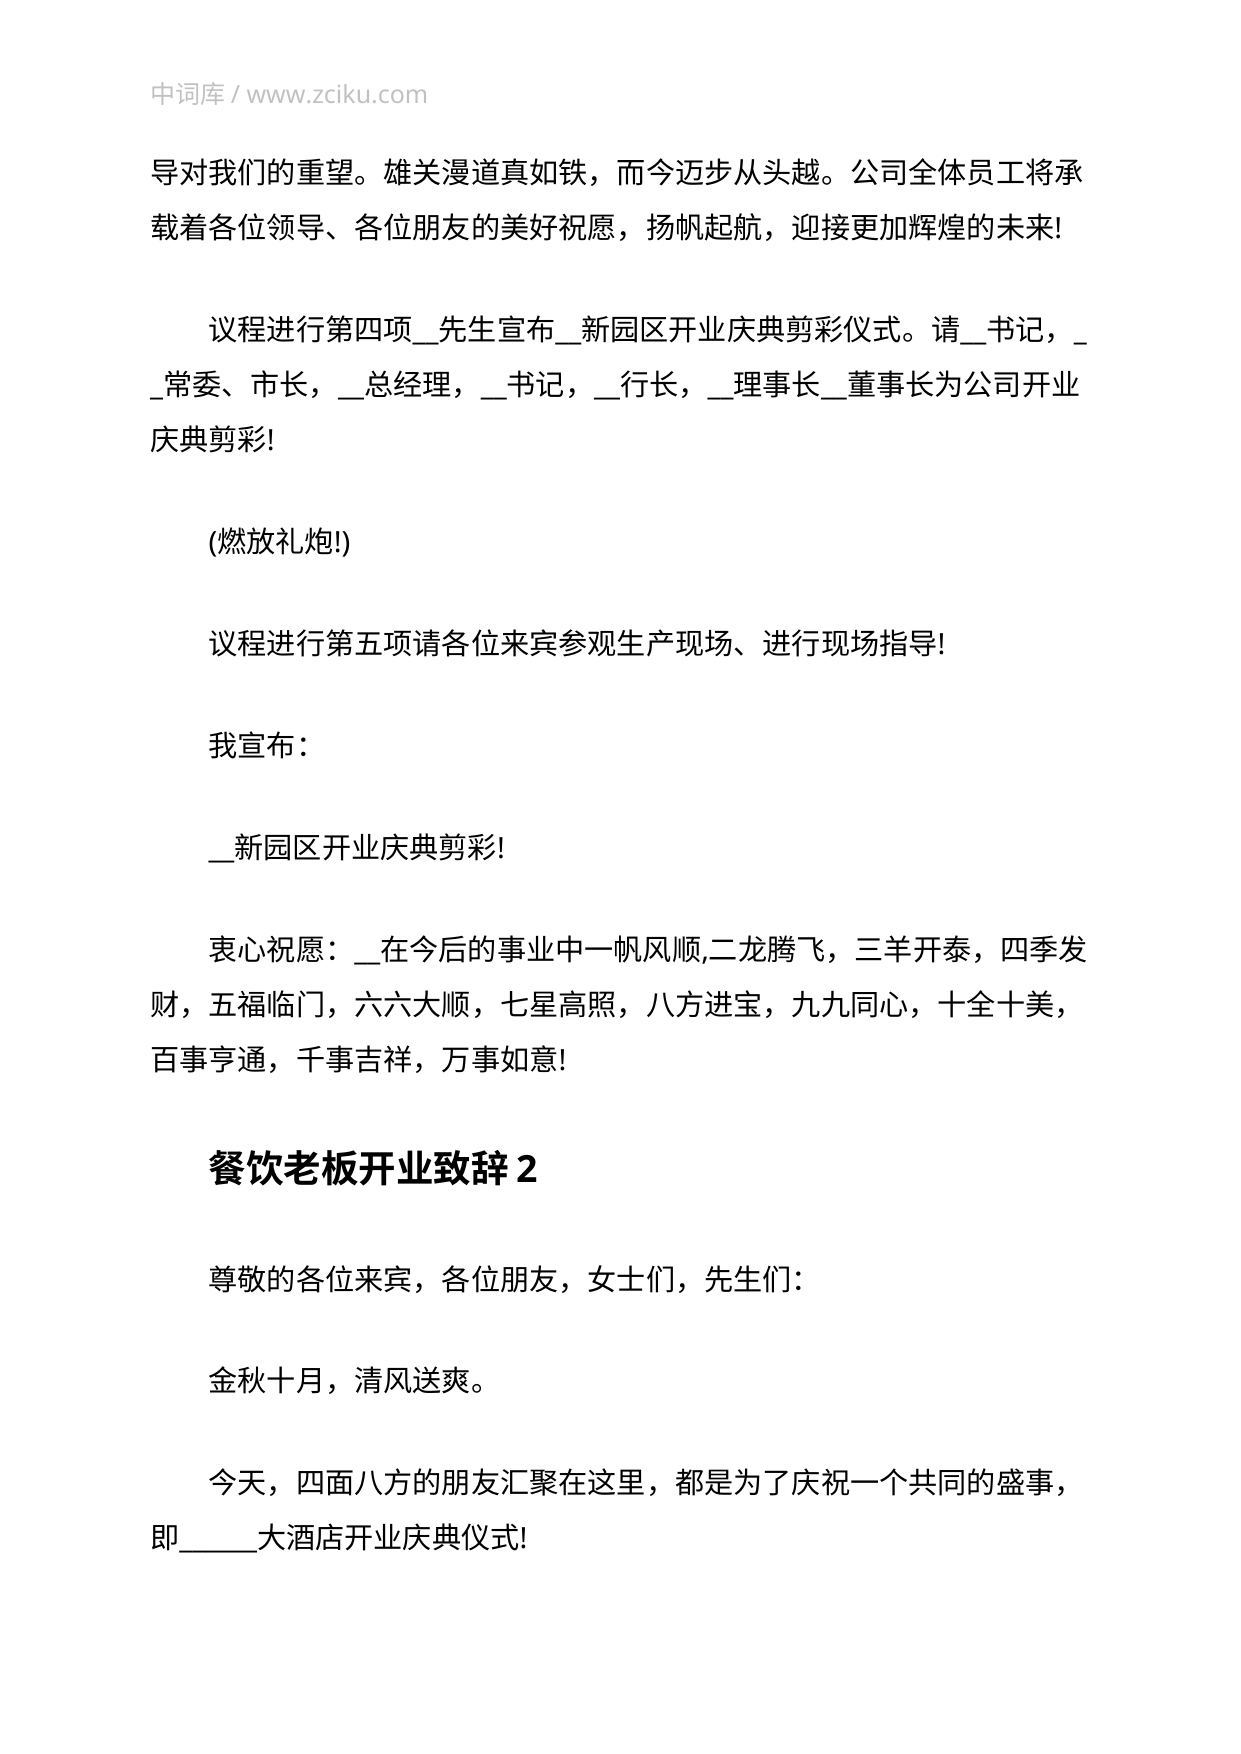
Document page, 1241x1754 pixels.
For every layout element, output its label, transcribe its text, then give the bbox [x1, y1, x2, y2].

text __新园区开业庆典剪彩! [150, 824, 1090, 867]
text (燃放礼炮!) [150, 519, 1090, 561]
text 金秋十月，清风送爽。 [150, 1358, 1090, 1400]
text 今天，四面八方的朋友汇聚在这里，都是为了庆祝一个共同的盛事，即______大酒店开业庆典仪式! [150, 1459, 1090, 1557]
text 尊敬的各位来宾，各位朋友，女士们，先生们： [150, 1256, 1090, 1298]
text 议程进行第五项请各位来宾参观生产现场、进行现场指导! [150, 621, 1090, 663]
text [150, 150, 1090, 247]
text 衷心祝愿：__在今后的事业中一帆风顺,二龙腾飞，三羊开泰，四季发财，五福临门，六六大顺，七星高照，八方进宝，九九同心，十全十美，百事亨通，千事吉祥，万事如意! [150, 927, 1090, 1079]
text 议程进行第四项__先生宣布__新园区开业庆典剪彩仪式。请__书记，__常委、市长，__总经理，__书记，__行长，__理事长__董事长为公司开业庆典剪彩! [150, 307, 1090, 459]
text 我宣布： [150, 723, 1090, 765]
text 餐饮老板开业致辞2 [150, 1138, 1090, 1193]
